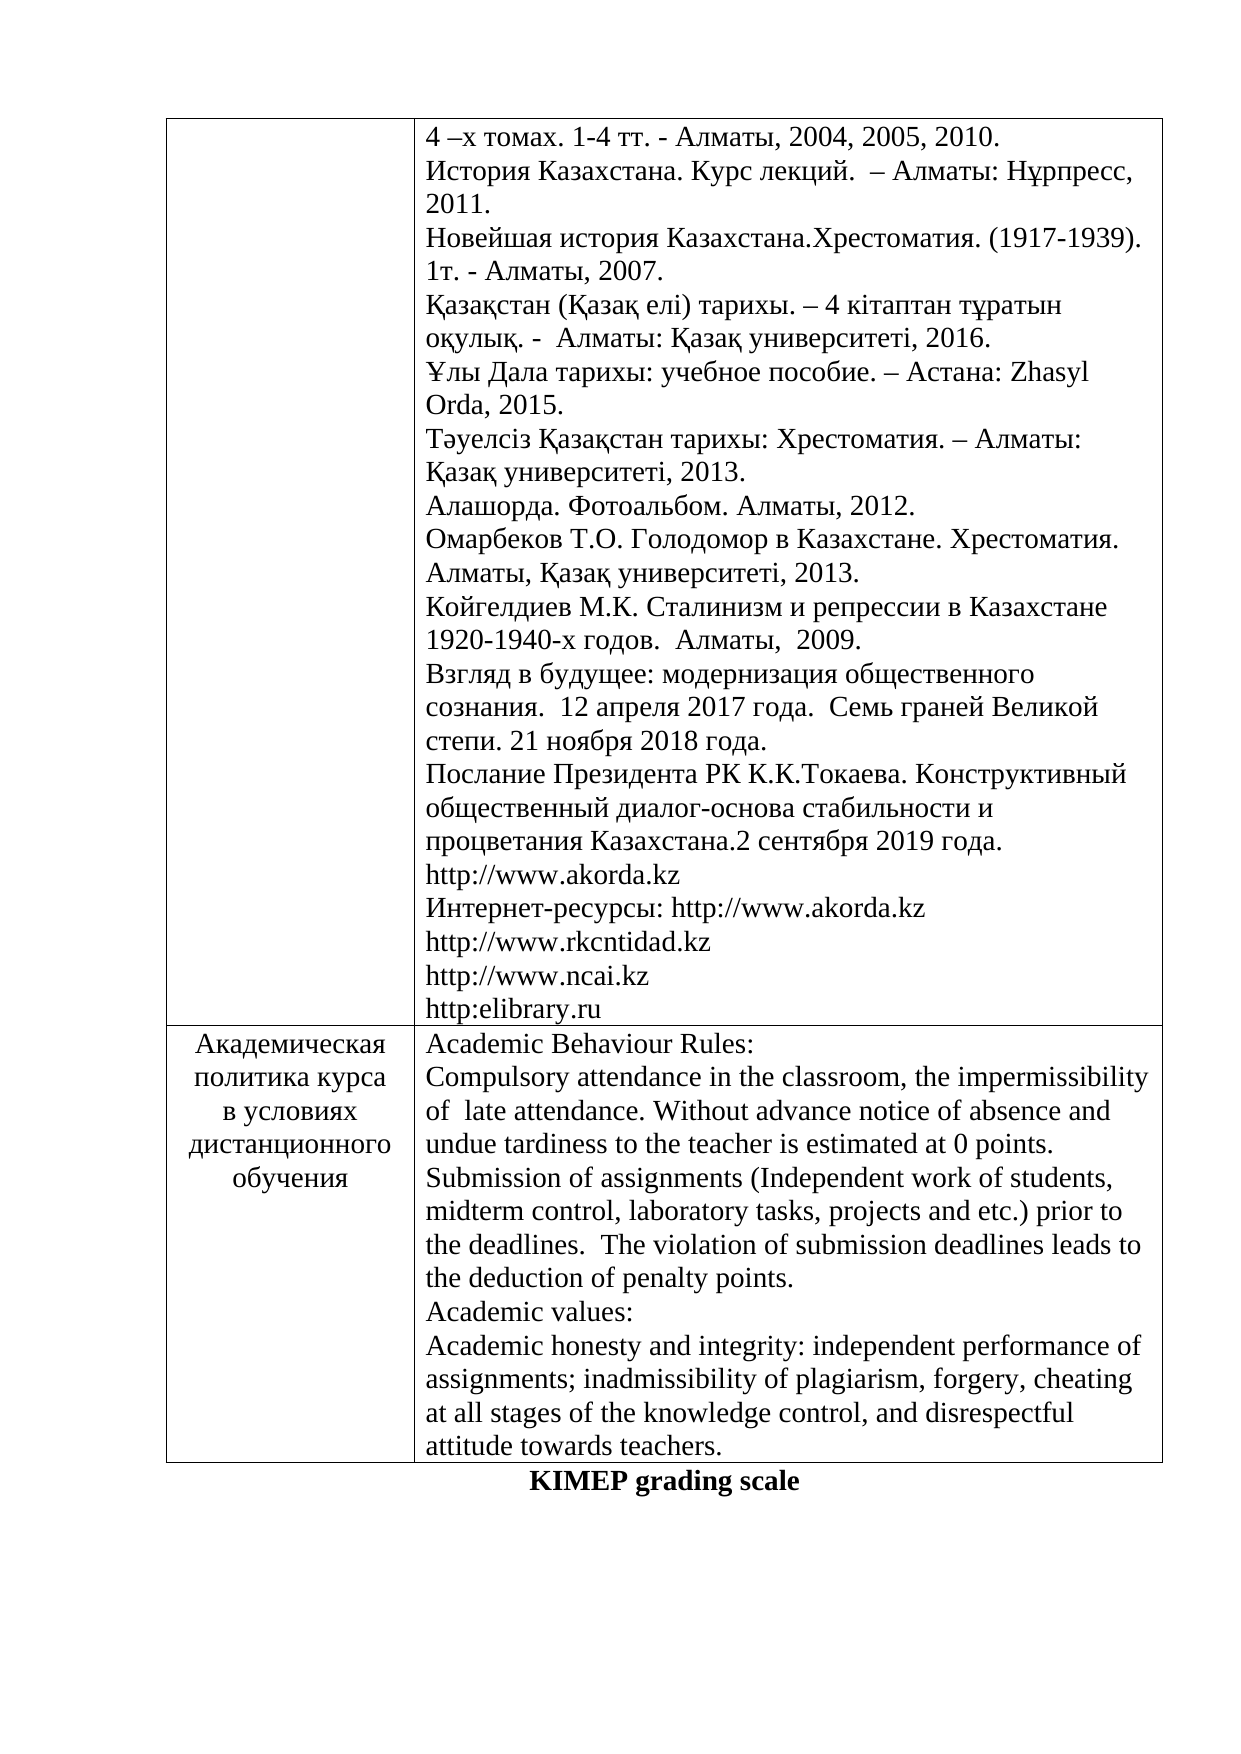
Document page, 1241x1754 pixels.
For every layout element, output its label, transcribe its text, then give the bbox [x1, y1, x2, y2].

table_cell Academic Behaviour Rules: Compulsory attendance in the classroom, the impermissibility of late attendance. Without advance notice of absence and undue tardiness to the teacher is estimated at 0 points. Submission of assignments (Independent work of students, midterm control, laboratory tasks, projects and etc.) prior to the deadlines. The violation of submission deadlines leads to the deduction of penalty points. Academic values: Academic honesty and integrity: independent performance of assignments; inadmissibility of plagiarism, forgery, cheating at all stages of the knowledge control, and disrespectful attitude towards teachers. [415, 1026, 1162, 1462]
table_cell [415, 119, 1162, 1025]
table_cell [167, 119, 414, 1025]
table_cell Академическая политика курса в условиях дистанционного обучения [167, 1026, 414, 1462]
text KIMEP grading scale [177, 1463, 1152, 1496]
